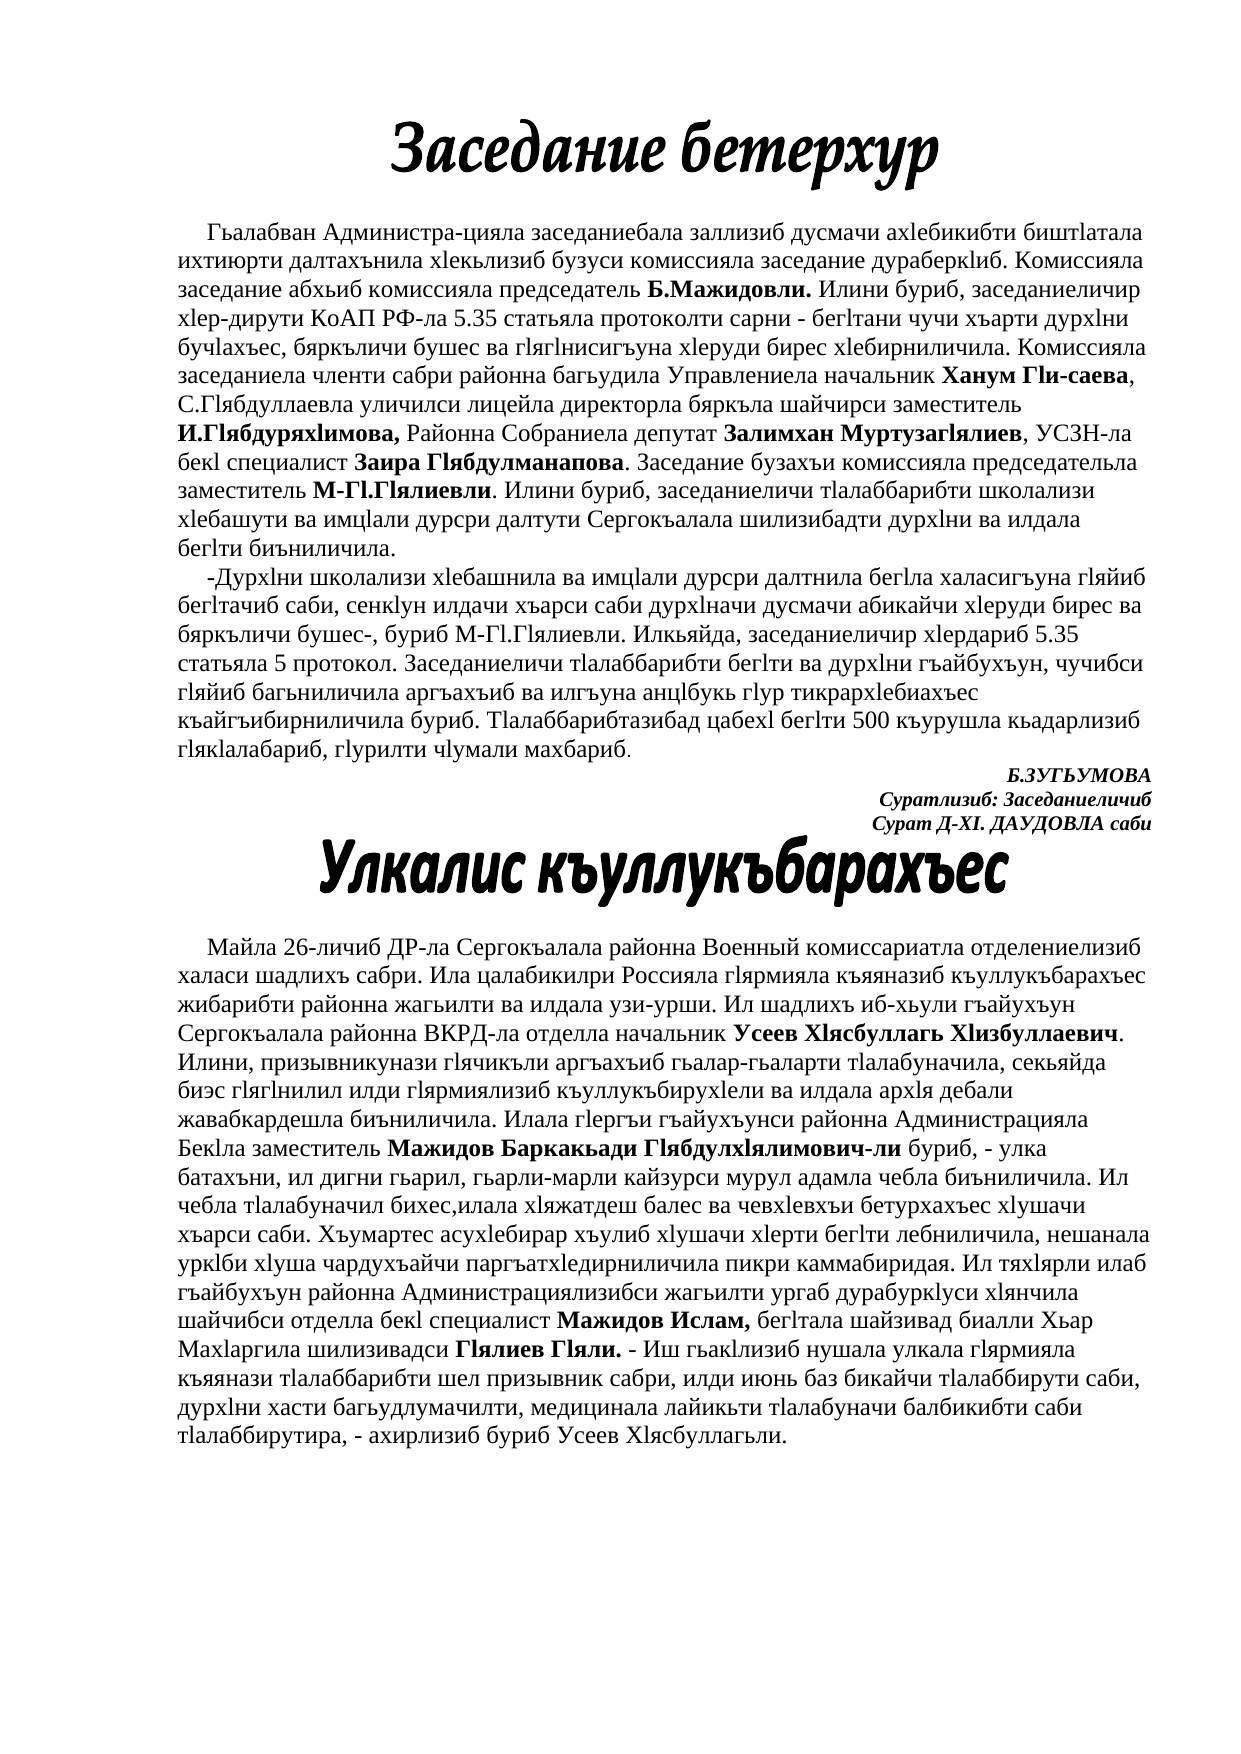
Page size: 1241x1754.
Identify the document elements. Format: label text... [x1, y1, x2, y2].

text Гьалабван Администра-цияла заседаниебала заллизиб дусмачи ахlебикибти биштlатала ихтиюрти далтахънила хlекьлизиб бузуси комиссияла заседание дураберкlиб. Комиссияла заседание абхьиб комиссияла председатель Б.Мажидовли. Илини буриб, заседаниеличир хlер-дирути КоАП РФ-ла 5.35 статьяла протоколти сарни - бегlтани чучи хъарти дурхlни бучlахъес, бяркъличи бушес ва гlягlнисигъуна хlеруди бирес хlебирниличила. Комиссияла заседаниела членти сабри районна багьудила Управлениела начальник Ханум Гlи-саева, С.Гlябдуллаевла уличилси лицейла директорла бяркъла шайчирси заместитель И.Гlябдуряхlимова, Районна Собраниела депутат Залимхан Муртузагlялиев, УСЗН-ла бекl специалист Заира Гlябдулманапова. Заседание бузахъи комиссияла председательла заместитель М-Гl.Гlялиевли. Илини буриб, заседаниеличи тlалаббарибти школализи хlебашути ва имцlали дурсри далтути Сергокъалала шилизибадти дурхlни ва илдала бегlти биъниличила. [177, 217, 1152, 590]
text Суратлизиб: Заседаниеличиб [177, 988, 1152, 1012]
text Сурат Д-Хi. Даудовла саби [177, 1012, 1152, 1036]
text -Дурхlни школализи хlебашнила ва имцlали дурсри далтнила бегlла халасигъуна гlяйиб бегlтачиб саби, сенкlун илдачи хъарси саби дурхlначи дусмачи абикайчи хlеруди бирес ва бяркъличи бушес-, буриб М-Гl.Гlялиевли. Илкьяйда, заседаниеличир хlердариб 5.35 статьяла 5 протокол. Заседаниеличи тlалаббарибти бегlти ва дурхlни гъайбухъун, чучибси гlяйиб багьниличила аргъахъиб ва илгъуна анцlбукь гlур тикрархlебиахъес къайгъибирниличила буриб. Тlалаббарибтазибад цабехl бегlти 500 къурушла кьадарлизиб гlякlалабариб, гlурилти чlумали махбариб. [177, 590, 1152, 964]
text Б.Зугьумова [177, 964, 1152, 988]
picture [406, 532, 1080, 777]
